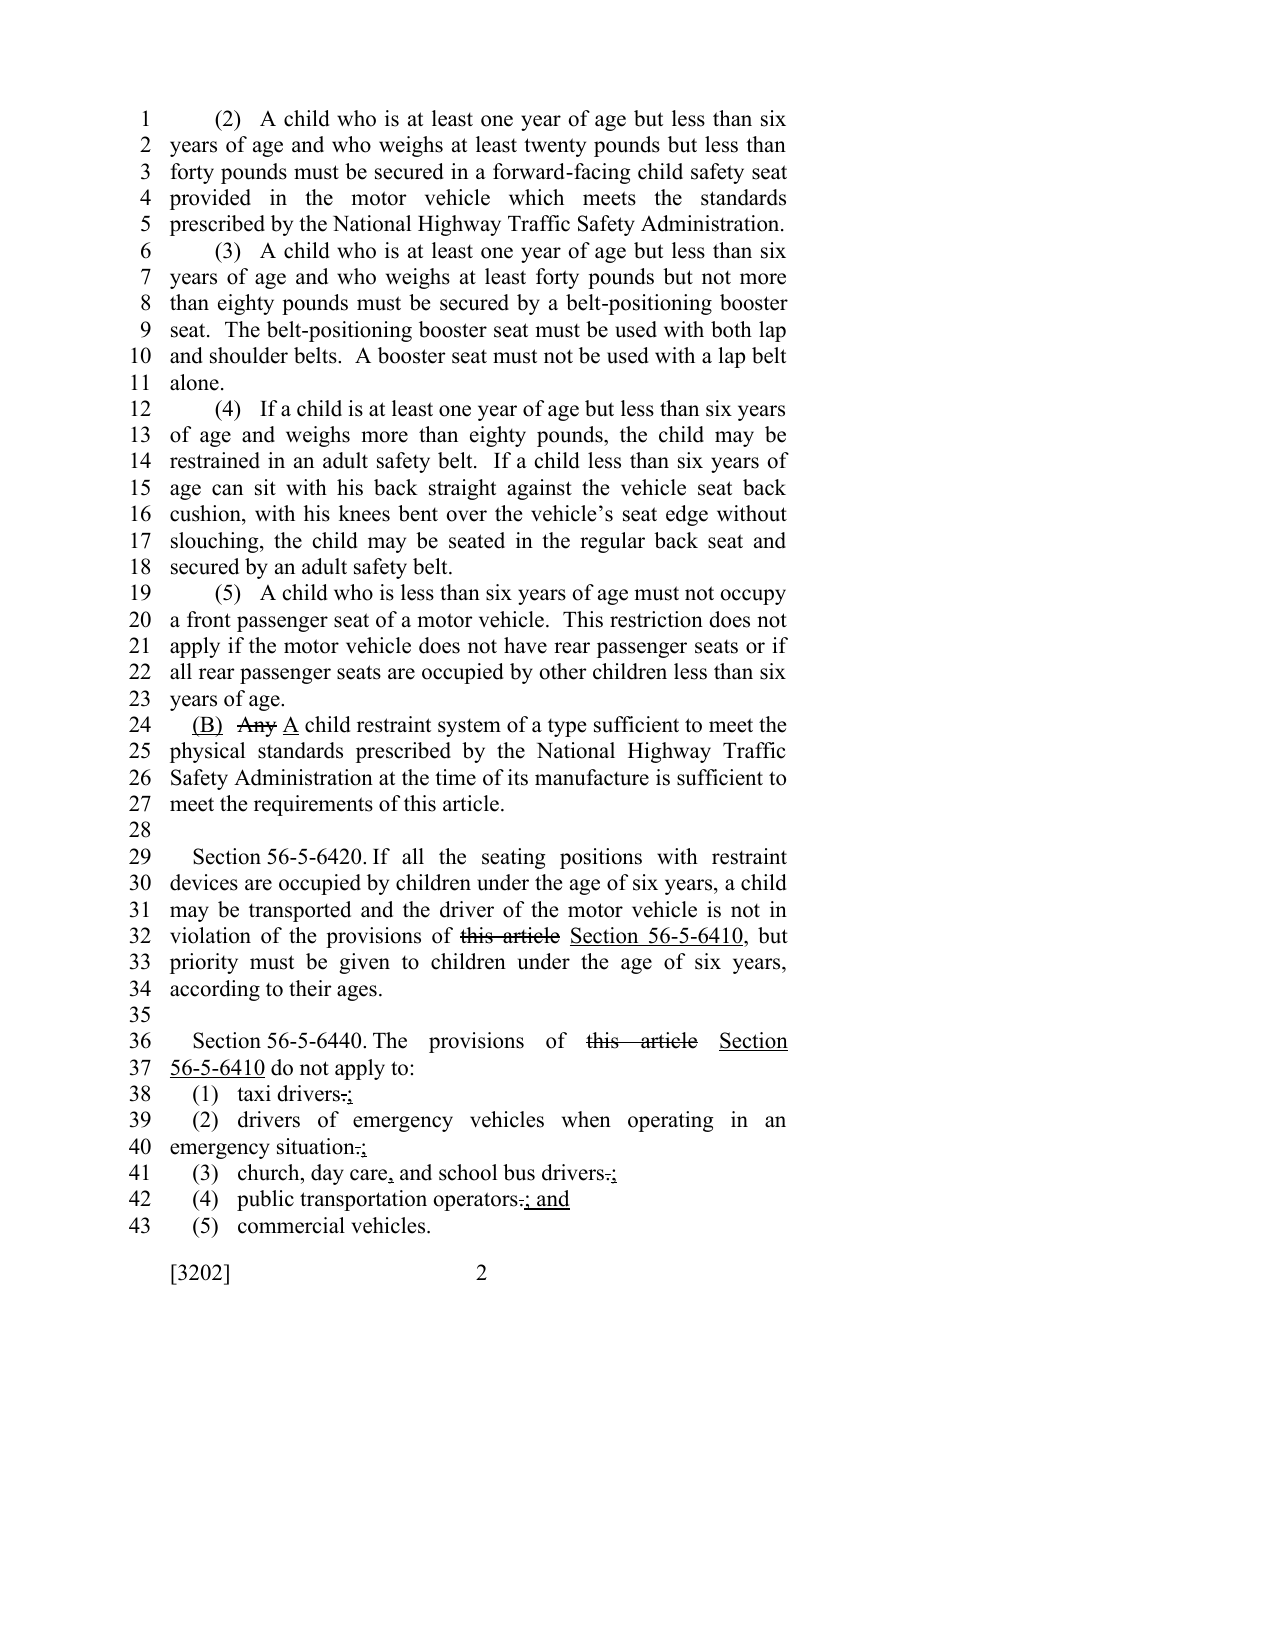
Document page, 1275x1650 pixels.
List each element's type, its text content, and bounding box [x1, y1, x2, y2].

text Section 56-5-6420. If all the seating positions with restraint devices are occupied by children under the age of six years, a child may be transported and the driver of the motor vehicle is not in violation of the provisions of this article Section 56-5-6410, but priority must be given to children under the age of six years, according to their ages. [169, 843, 787, 1001]
text (1) taxi drivers.; [169, 1080, 787, 1106]
text (5) A child who is less than six years of age must not occupy a front passenger seat of a motor vehicle. This restriction does not apply if the motor vehicle does not have rear passenger seats or if all rear passenger seats are occupied by other children less than six years of age. [169, 579, 787, 711]
text (4) If a child is at least one year of age but less than six years of age and weighs more than eighty pounds, the child may be restrained in an adult safety belt. If a child less than six years of age can sit with his back straight against the vehicle seat back cushion, with his knees bent over the vehicle’s seat edge without slouching, the child may be seated in the regular back seat and secured by an adult safety belt. [169, 395, 787, 579]
text (3) church, day care, and school bus drivers.; [169, 1159, 787, 1186]
text (B) Any A child restraint system of a type sufficient to meet the physical standards prescribed by the National Highway Traffic Safety Administration at the time of its manufacture is sufficient to meet the requirements of this article. [169, 711, 787, 817]
text (5) commercial vehicles. [169, 1212, 787, 1238]
text (2) A child who is at least one year of age but less than six years of age and who weighs at least twenty pounds but less than forty pounds must be secured in a forward-facing child safety seat provided in the motor vehicle which meets the standards prescribed by the National Highway Traffic Safety Administration. [169, 105, 787, 237]
text (2) drivers of emergency vehicles when operating in an emergency situation.; [169, 1106, 787, 1159]
text (4) public transportation operators.; and [169, 1186, 787, 1212]
text Section 56-5-6440. The provisions of this article Section 56-5-6410 do not apply to: [169, 1027, 787, 1080]
text (3) A child who is at least one year of age but less than six years of age and who weighs at least forty pounds but not more than eighty pounds must be secured by a belt-positioning booster seat. The belt-positioning booster seat must be used with both lap and shoulder belts. A booster seat must not be used with a lap belt alone. [169, 237, 787, 395]
